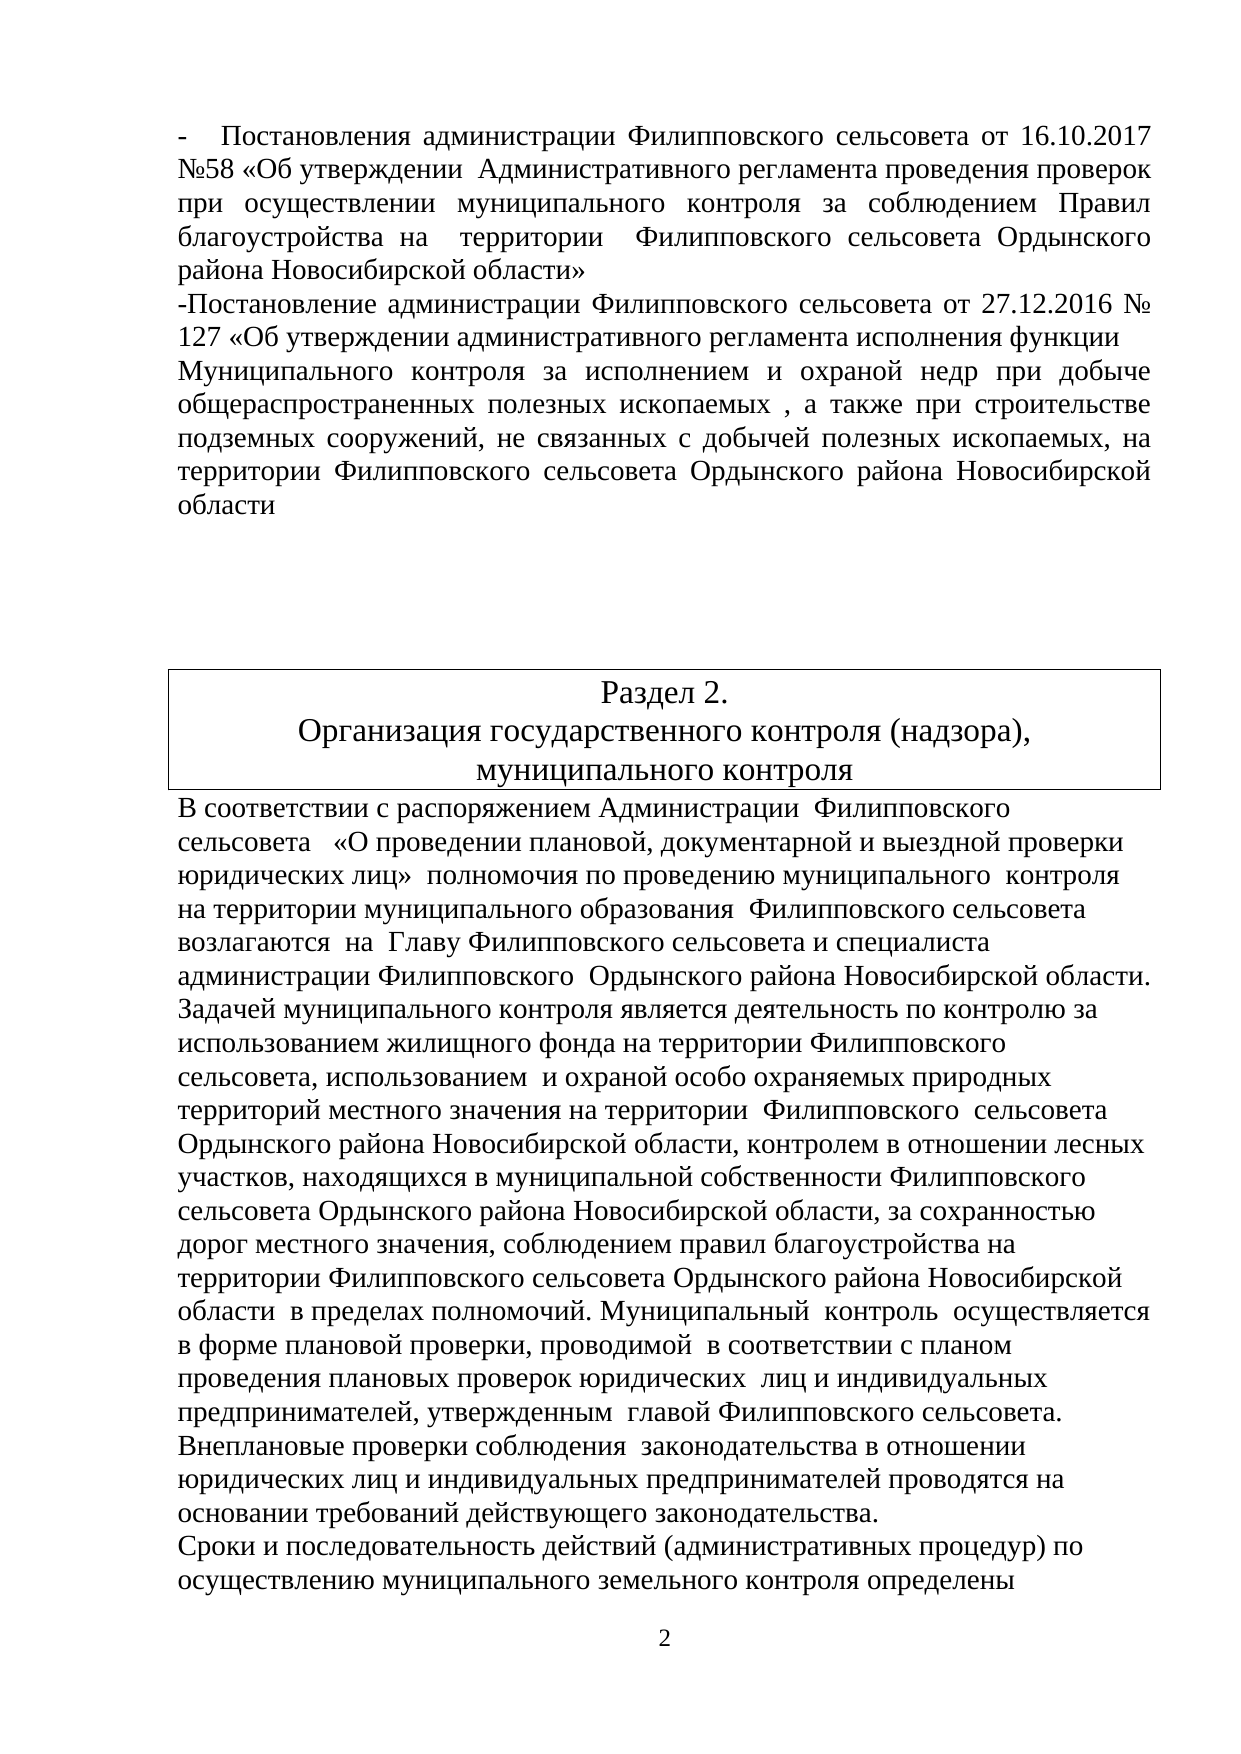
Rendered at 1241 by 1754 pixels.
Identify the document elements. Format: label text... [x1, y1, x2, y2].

text Муниципального контроля за исполнением и охраной недр при добыче общераспространенных полезных ископаемых , а также при строительстве подземных сооружений, не связанных с добычей полезных ископаемых, на территории Филипповского сельсовета Ордынского района Новосибирской области [177, 353, 1152, 521]
text муниципального контроля [169, 746, 1160, 789]
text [177, 1528, 1152, 1595]
text -Постановление администрации Филипповского сельсовета от 27.12.2016 № 127 «Об утверждении административного регламента исполнения функции [177, 286, 1152, 353]
text Раздел 2. [169, 670, 1160, 711]
text - Постановления администрации Филипповского сельсовета от 16.10.2017 №58 «Об утверждении Административного регламента проведения проверок при осуществлении муниципального контроля за соблюдением Правил благоустройства на территории Филипповского сельсовета Ордынского района Новосибирской области» [177, 118, 1152, 286]
text Организация государственного контроля (надзора), [177, 711, 1152, 746]
text В соответствии с распоряжением Администрации Филипповского сельсовета «О проведении плановой, документарной и выездной проверки юридических лиц» полномочия по проведению муниципального контроля на территории муниципального образования Филипповского сельсовета возлагаются на Главу Филипповского сельсовета и специалиста администрации Филипповского Ордынского района Новосибирской области. Задачей муниципального контроля является деятельность по контролю за использованием жилищного фонда на территории Филипповского сельсовета, использованием и охраной особо охраняемых природных территорий местного значения на территории Филипповского сельсовета Ордынского района Новосибирской области, контролем в отношении лесных участков, находящихся в муниципальной собственности Филипповского сельсовета Ордынского района Новосибирской области, за сохранностью дорог местного значения, соблюдением правил благоустройства на территории Филипповского сельсовета Ордынского района Новосибирской области в пределах полномочий. Муниципальный контроль осуществляется в форме плановой проверки, проводимой в соответствии с планом проведения плановых проверок юридических лиц и индивидуальных предпринимателей, утвержденным главой Филипповского сельсовета. Внеплановые проверки соблюдения законодательства в отношении юридических лиц и индивидуальных предпринимателей проводятся на основании требований действующего законодательства. [177, 790, 1152, 1528]
